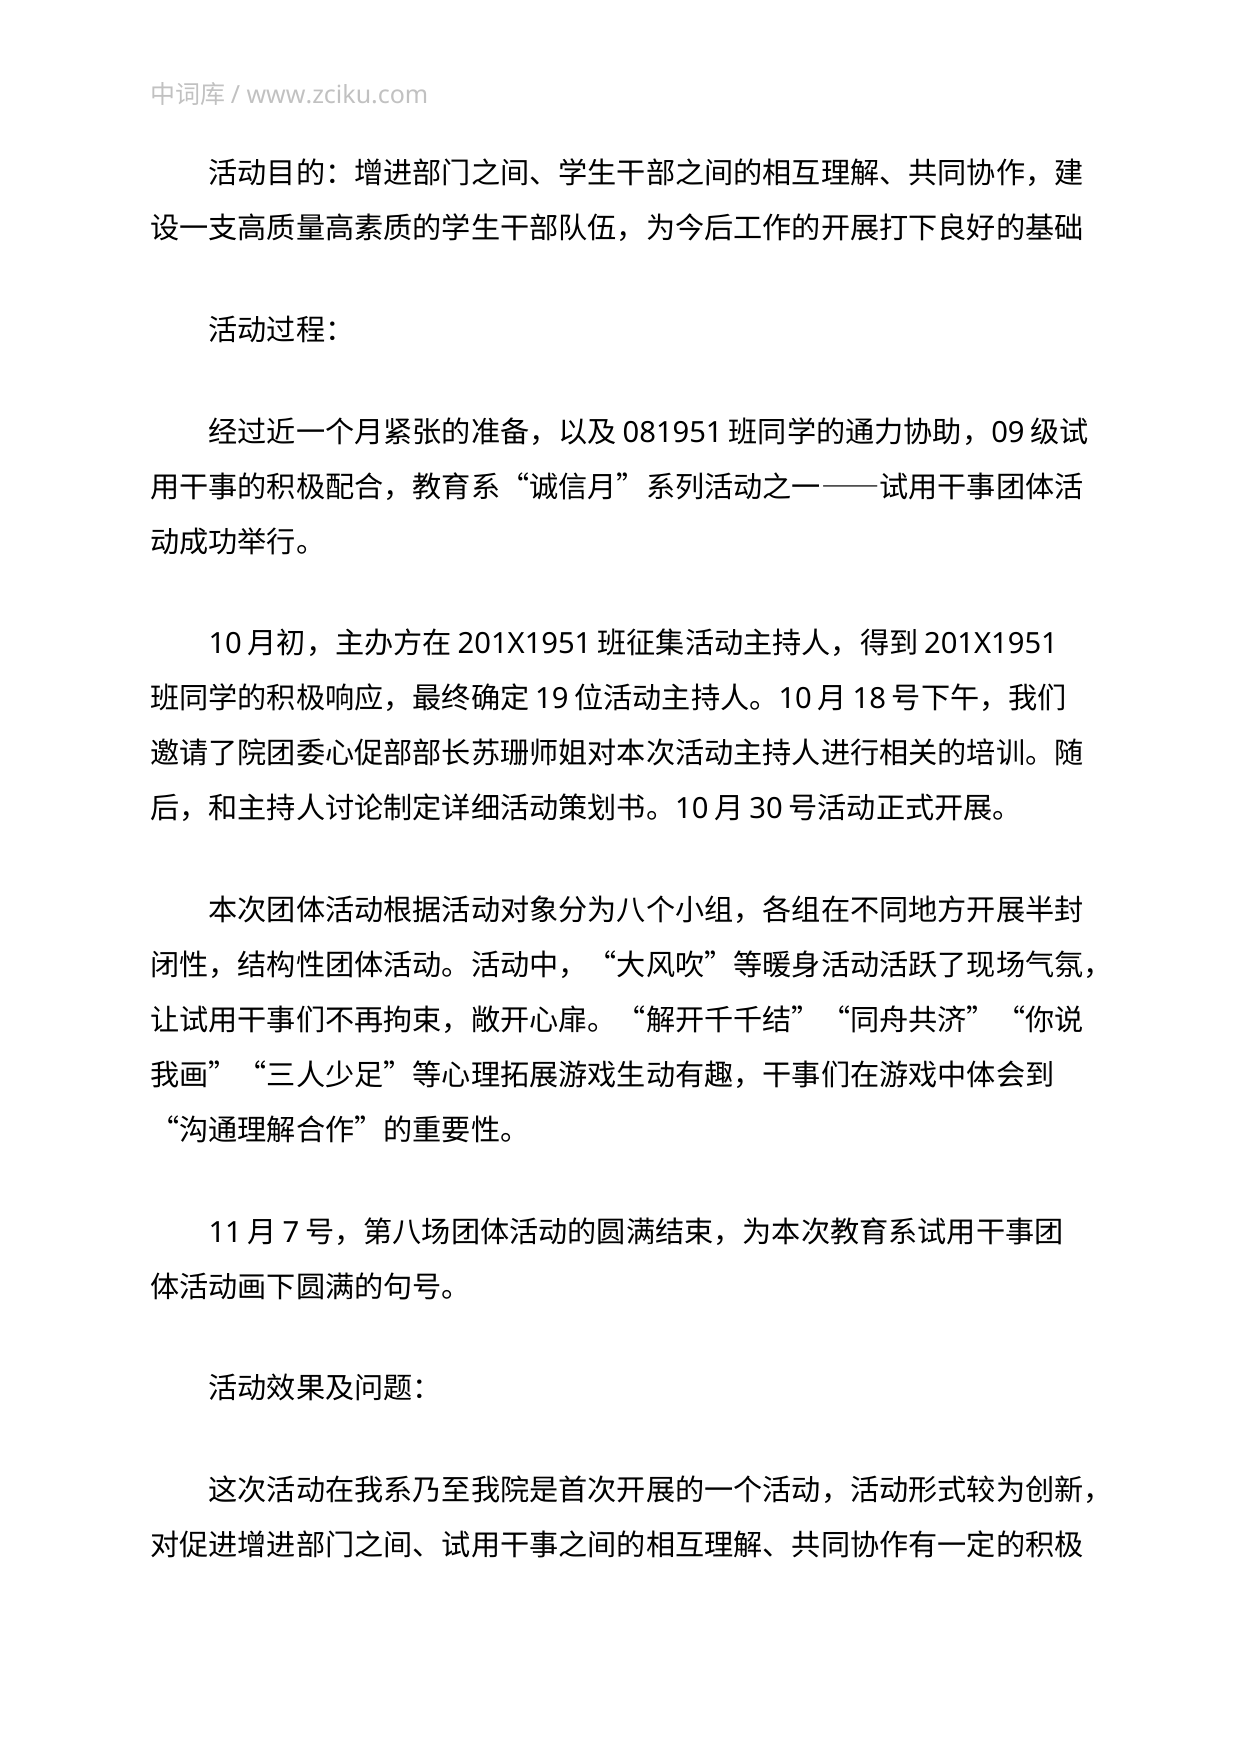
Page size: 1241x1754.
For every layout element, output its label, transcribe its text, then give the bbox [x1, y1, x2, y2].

text 10月初，主办方在201X1951班征集活动主持人，得到201X1951班同学的积极响应，最终确定19位活动主持人。10月18号下午，我们邀请了院团委心促部部长苏珊师姐对本次活动主持人进行相关的培训。随后，和主持人讨论制定详细活动策划书。10月30号活动正式开展。 [150, 620, 1090, 827]
text 活动过程： [150, 307, 1090, 349]
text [150, 1467, 1090, 1564]
text 活动效果及问题： [150, 1365, 1090, 1407]
text 11月7号，第八场团体活动的圆满结束，为本次教育系试用干事团体活动画下圆满的句号。 [150, 1208, 1090, 1306]
text 活动目的：增进部门之间、学生干部之间的相互理解、共同协作，建设一支高质量高素质的学生干部队伍，为今后工作的开展打下良好的基础 [150, 150, 1090, 247]
text 经过近一个月紧张的准备，以及081951班同学的通力协助，09级试用干事的积极配合，教育系“诚信月”系列活动之一——试用干事团体活动成功举行。 [150, 408, 1090, 561]
text 本次团体活动根据活动对象分为八个小组，各组在不同地方开展半封闭性，结构性团体活动。活动中，“大风吹”等暖身活动活跃了现场气氛，让试用干事们不再拘束，敞开心扉。“解开千千结”“同舟共济”“你说我画”“三人少足”等心理拓展游戏生动有趣，干事们在游戏中体会到“沟通理解合作”的重要性。 [150, 887, 1090, 1149]
